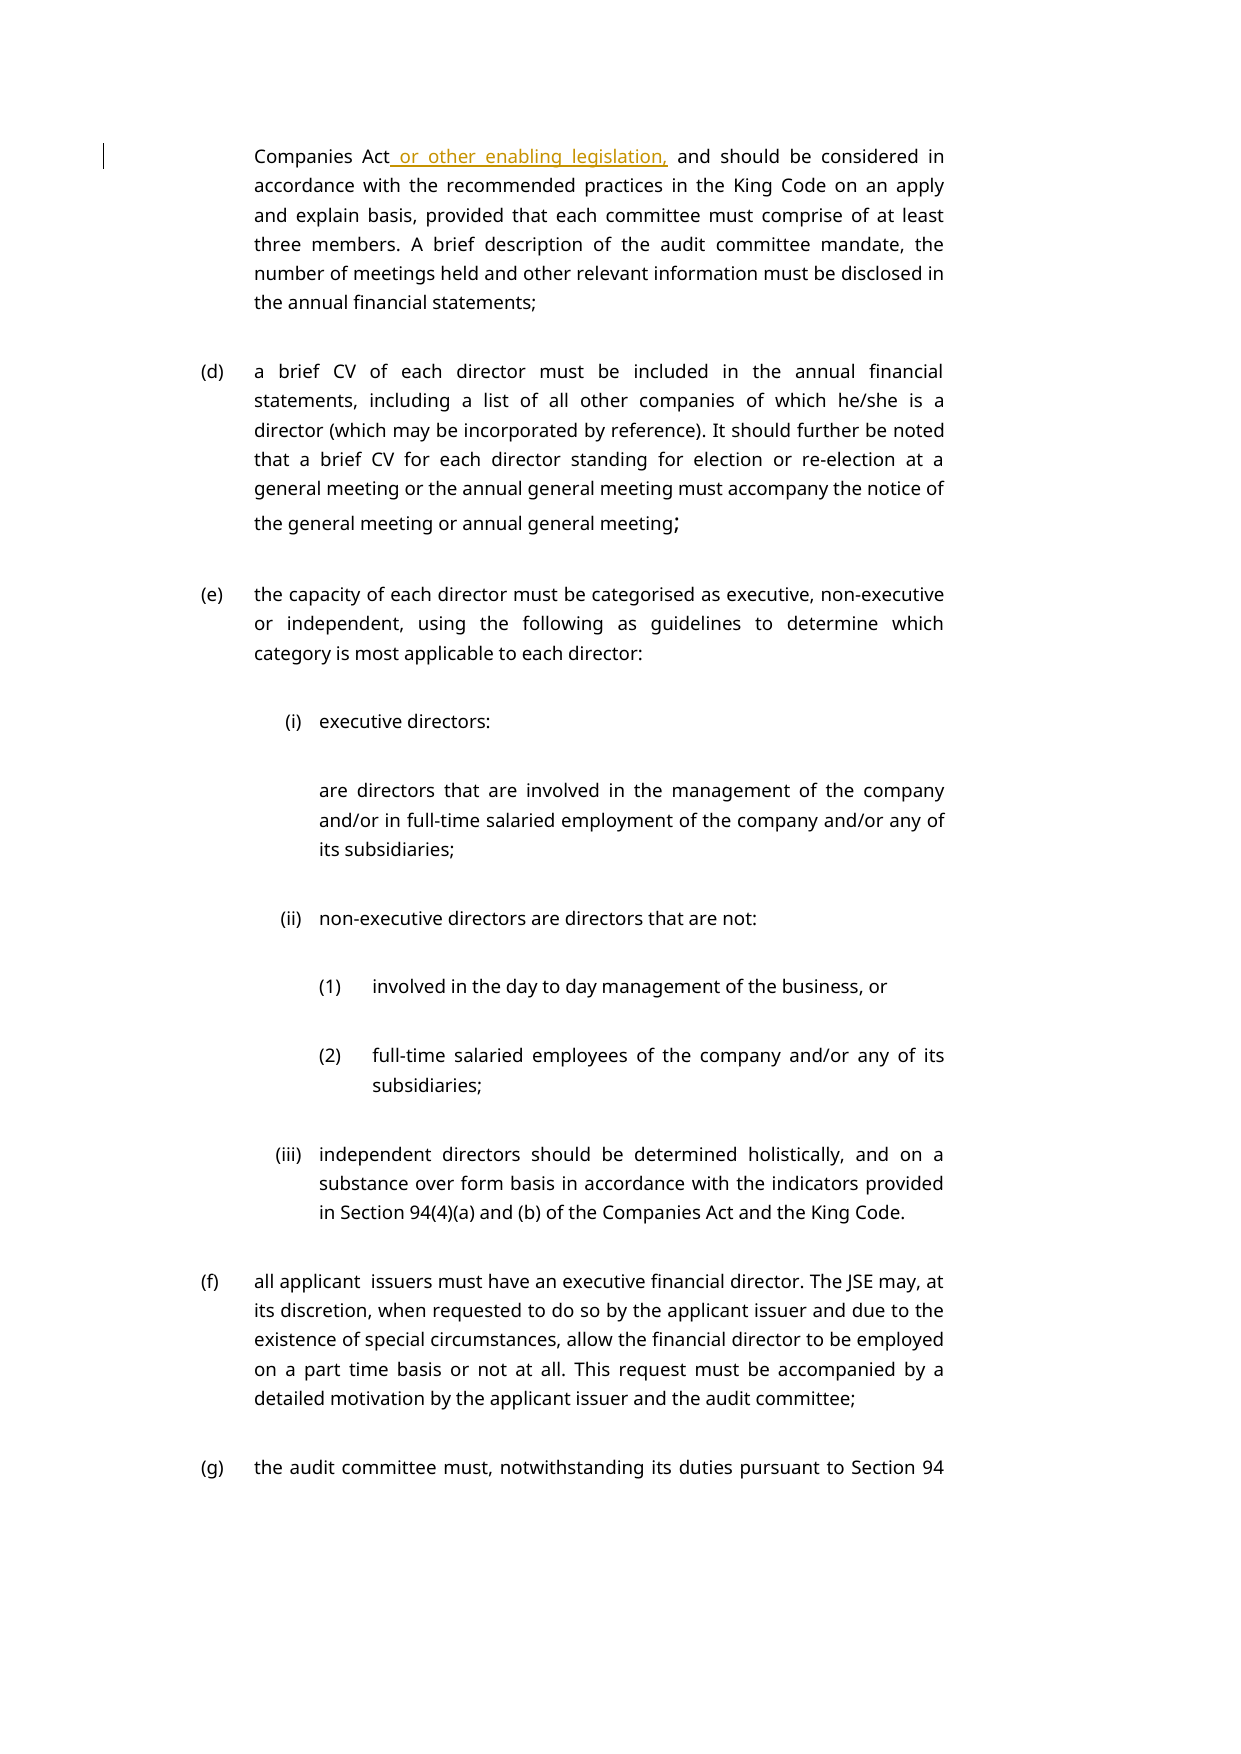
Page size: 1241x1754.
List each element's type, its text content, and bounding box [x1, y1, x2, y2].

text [118, 1454, 945, 1480]
text (e) the capacity of each director must be categorised as executive, non-executive or independent, using the following as guidelines to determine which category is most applicable to each director: [118, 581, 945, 665]
text (i) executive directors: [118, 709, 945, 734]
text (iii) independent directors should be determined holistically, and on a substance over form basis in accordance with the indicators provided in Section 94(4)(a) and (b) of the Companies Act and the King Code. [118, 1141, 945, 1225]
text (2) full-time salaried employees of the company and/or any of its subsidiaries; [118, 1043, 945, 1097]
text (d) a brief CV of each director must be included in the annual financial statements, including a list of all other companies of which he/she is a director (which may be incorporated by reference). It should further be noted that a brief CV for each director standing for election or re-election at a general meeting or the annual general meeting must accompany the notice of the general meeting or annual general meeting; [118, 358, 945, 537]
text (f) all applicant issuers must have an executive financial director. The JSE may, at its discretion, when requested to do so by the applicant issuer and due to the existence of special circumstances, allow the financial director to be employed on a part time basis or not at all. This request must be accompanied by a detailed motivation by the applicant issuer and the audit committee; [118, 1268, 945, 1411]
text are directors that are involved in the management of the company and/or in full-time salaried employment of the company and/or any of its subsidiaries; [118, 778, 945, 862]
text (ii) non-executive directors are directors that are not: [118, 905, 945, 931]
text (1) involved in the day to day management of the business, or [118, 974, 945, 999]
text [118, 143, 945, 315]
